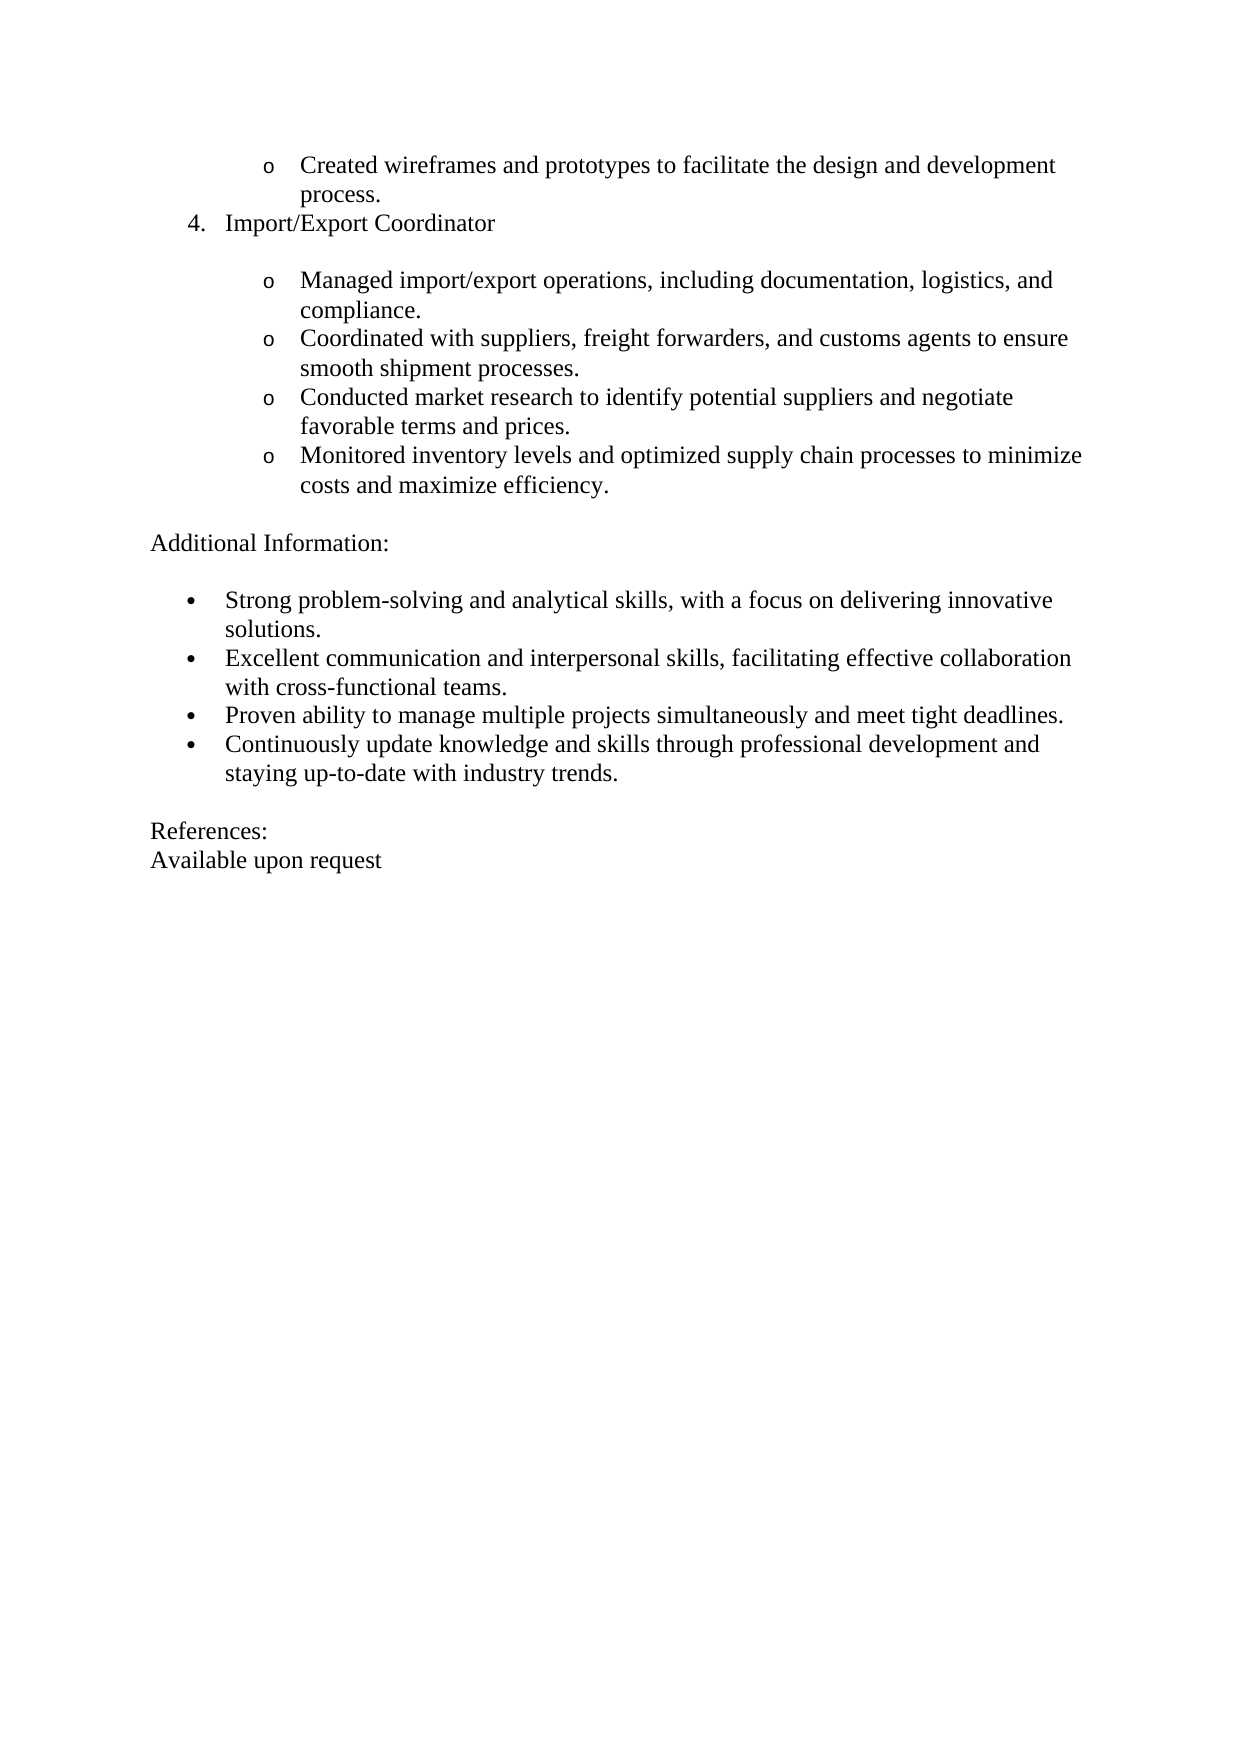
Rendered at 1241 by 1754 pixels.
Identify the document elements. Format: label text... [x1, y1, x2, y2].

text References: Available upon request [150, 816, 1090, 873]
list Continuously update knowledge and skills through professional development and staying up-to-date with industry trends. [187, 729, 1090, 787]
list Excellent communication and interpersonal skills, facilitating effective collaboration with cross-functional teams. [187, 643, 1090, 701]
list Strong problem-solving and analytical skills, with a focus on delivering innovative solutions. [187, 586, 1090, 643]
list Coordinated with suppliers, freight forwarders, and customs agents to ensure smooth shipment processes. [262, 323, 1090, 382]
list Created wireframes and prototypes to facilitate the design and development process. [262, 150, 1090, 208]
list Managed import/export operations, including documentation, logistics, and compliance. [262, 265, 1090, 323]
list Monitored inventory levels and optimized supply chain processes to minimize costs and maximize efficiency. [262, 440, 1090, 498]
list Conducted market research to identify potential suppliers and negotiate favorable terms and prices. [262, 382, 1090, 440]
list Proven ability to manage multiple projects simultaneously and meet tight deadlines. [187, 701, 1090, 729]
text Additional Information: [150, 528, 1090, 556]
list Import/Export Coordinator [187, 208, 1090, 265]
